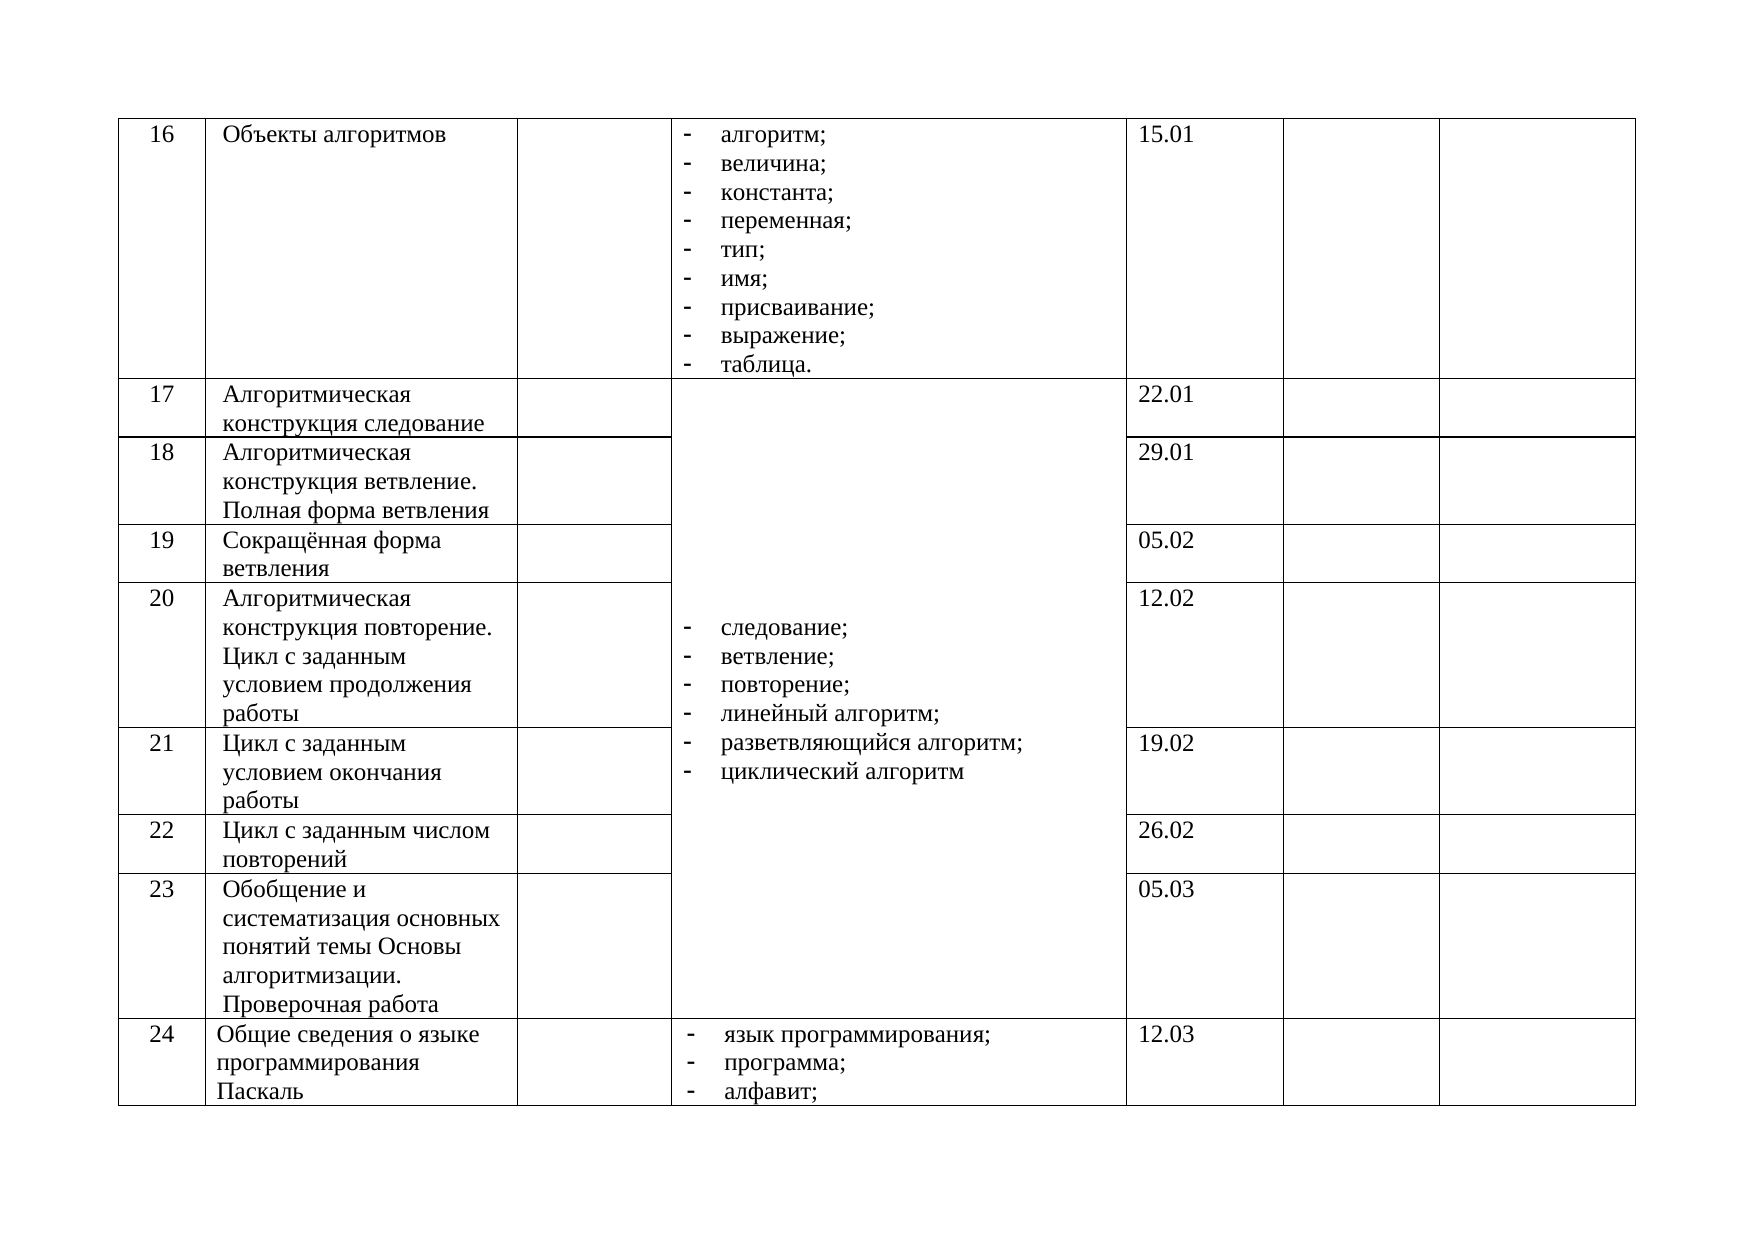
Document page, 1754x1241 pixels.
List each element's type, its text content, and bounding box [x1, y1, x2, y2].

table_cell [518, 438, 671, 524]
table_cell [1440, 1019, 1635, 1105]
table_cell [1440, 728, 1635, 814]
table_cell 23 [119, 874, 205, 1018]
table_cell 12.03 [1127, 1019, 1283, 1105]
table_cell [1284, 119, 1439, 378]
table_cell [1284, 874, 1439, 1018]
table_cell 17 [119, 379, 205, 436]
table_cell [1440, 119, 1635, 378]
table_cell [518, 728, 671, 814]
table_cell [518, 1019, 671, 1105]
table_cell [1440, 583, 1635, 727]
table_cell [1440, 874, 1635, 1018]
table_cell Алгоритмическая конструкция следование [206, 379, 517, 436]
table_cell 29.01 [1127, 438, 1283, 524]
table_cell [1284, 815, 1439, 873]
table_cell алгоритм; величина; константа; переменная; тип; имя; присваивание; выражение; таблица. [672, 119, 1126, 378]
table_cell Обобщение и систематизация основных понятий темы Основы алгоритмизации. Проверочная работа [206, 874, 517, 1018]
table_cell [1440, 815, 1635, 873]
table_cell [1284, 379, 1439, 436]
table_cell [1284, 525, 1439, 582]
table_cell 20 [119, 583, 205, 727]
table_cell Цикл с заданным числом повторений [206, 815, 517, 873]
table_cell [1440, 379, 1635, 436]
table_cell 22.01 [1127, 379, 1283, 436]
table_cell [518, 815, 671, 873]
table_cell 24 [119, 1019, 205, 1105]
table_cell 12.02 [1127, 583, 1283, 727]
table_cell [1284, 728, 1439, 814]
table_cell 15.01 [1127, 119, 1283, 378]
table_cell следование; ветвление; повторение; линейный алгоритм; разветвляющийся алгоритм; циклический алгоритм [672, 379, 1126, 1018]
table_cell Сокращённая форма ветвления [206, 525, 517, 582]
table_cell Алгоритмическая конструкция ветвление. Полная форма ветвления [206, 438, 517, 524]
table_cell 18 [119, 438, 205, 524]
table_cell 05.02 [1127, 525, 1283, 582]
table_cell [518, 583, 671, 727]
table_cell [1284, 438, 1439, 524]
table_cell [672, 1019, 1126, 1105]
table_cell 21 [119, 728, 205, 814]
table_cell [1440, 438, 1635, 524]
table_cell Цикл с заданным условием окончания работы [206, 728, 517, 814]
table_cell [518, 525, 671, 582]
table_cell 19 [119, 525, 205, 582]
table_cell Объекты алгоритмов [206, 119, 517, 378]
table_cell 26.02 [1127, 815, 1283, 873]
table_cell [1284, 1019, 1439, 1105]
table_cell Алгоритмическая конструкция повторение. Цикл с заданным условием продолжения работы [206, 583, 517, 727]
table_cell [518, 874, 671, 1018]
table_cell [206, 1019, 517, 1105]
table_cell 05.03 [1127, 874, 1283, 1018]
table_cell 19.02 [1127, 728, 1283, 814]
table_cell 16 [119, 119, 205, 378]
table_cell [518, 119, 671, 378]
table_cell [1284, 583, 1439, 727]
table_cell [518, 379, 671, 436]
table_cell [1440, 525, 1635, 582]
table_cell 22 [119, 815, 205, 873]
